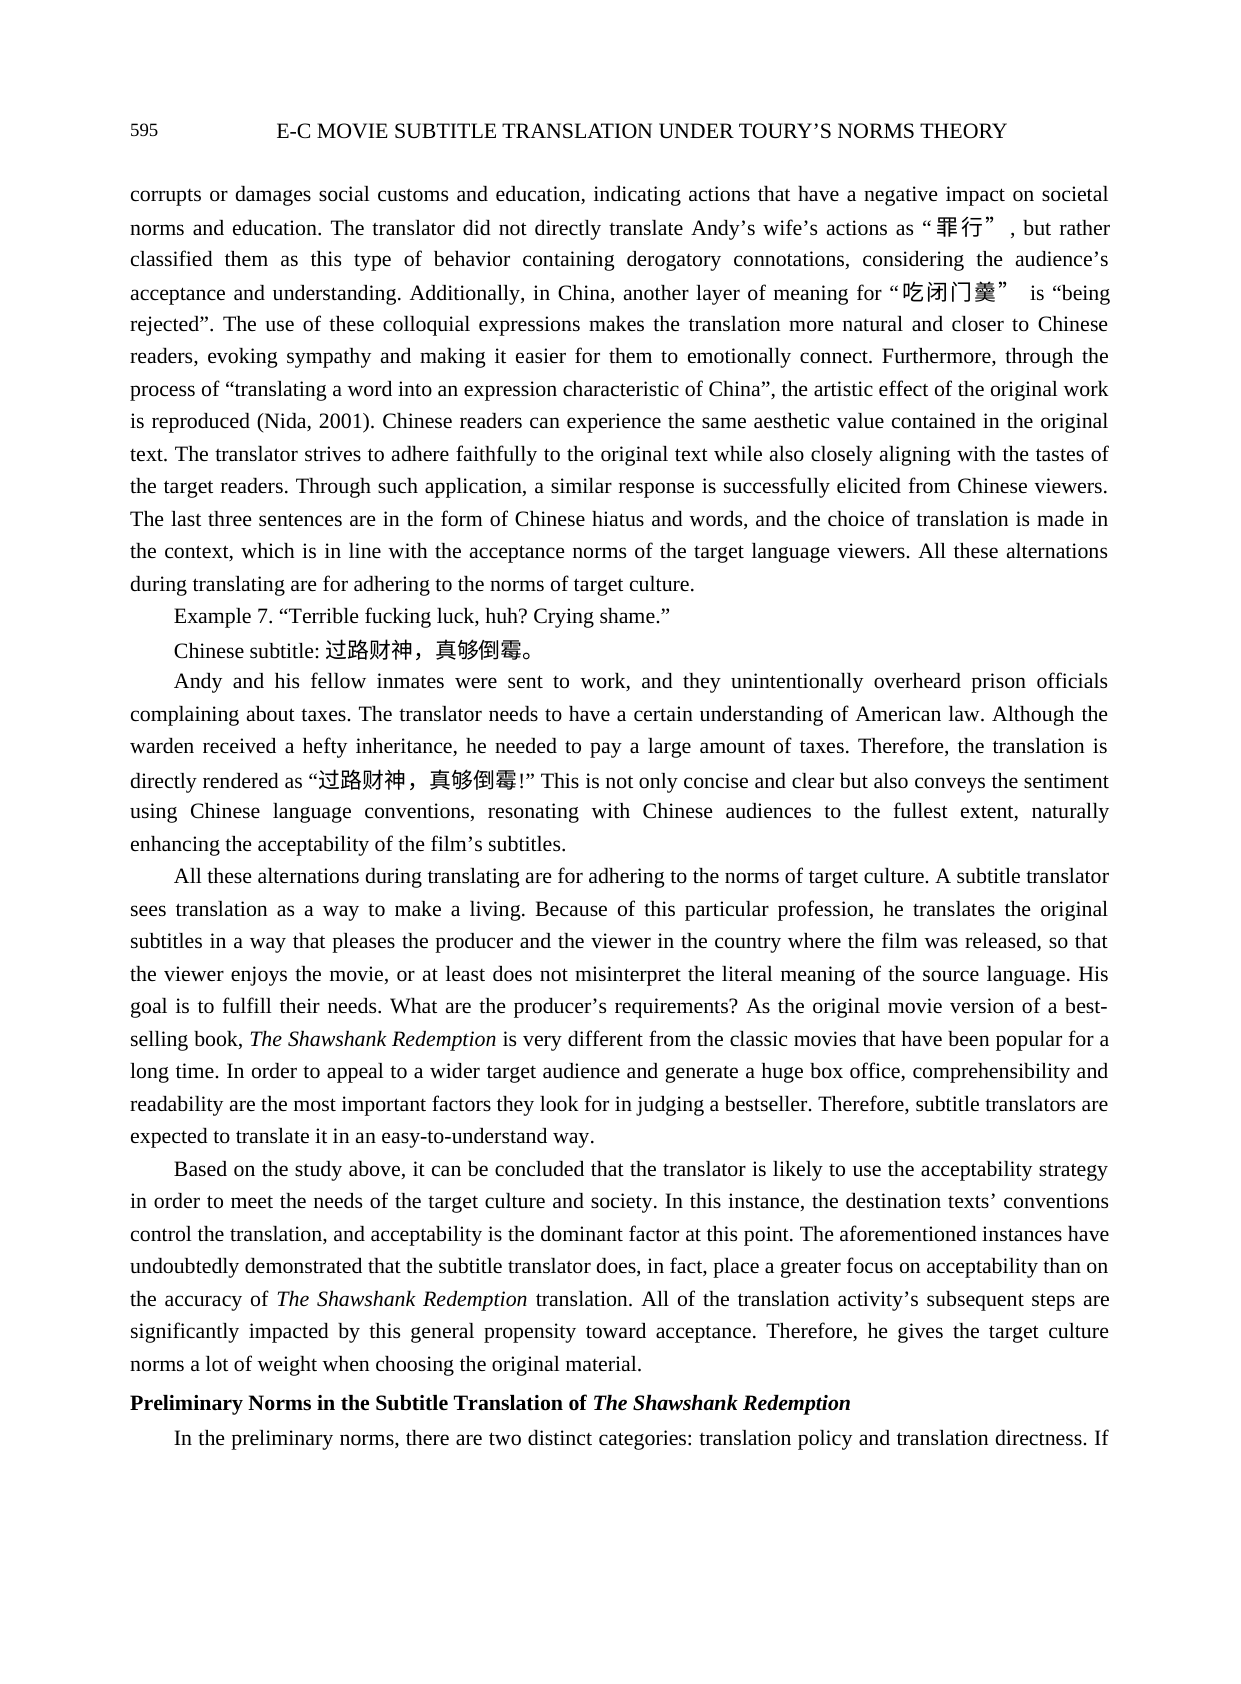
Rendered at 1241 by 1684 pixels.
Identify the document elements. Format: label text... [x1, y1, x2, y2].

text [130, 177, 1110, 600]
text Based on the study above, it can be concluded that the translator is likely to use the acceptability strategy in order to meet the needs of the target culture and society. In this instance, the destination texts’ conventions control the translation, and acceptability is the dominant factor at this point. The aforementioned instances have undoubtedly demonstrated that the subtitle translator does, in fact, place a greater focus on acceptability than on the accuracy of The Shawshank Redemption translation. All of the translation activity’s subsequent steps are significantly impacted by this general propensity toward acceptance. Therefore, he gives the target culture norms a lot of weight when choosing the original material. [130, 1152, 1110, 1380]
text Example 7. “Terrible fucking luck, huh? Crying shame.” [130, 600, 1110, 632]
text All these alternations during translating are for adhering to the norms of target culture. A subtitle translator sees translation as a way to make a living. Because of this particular profession, he translates the original subtitles in a way that pleases the producer and the viewer in the country where the film was released, so that the viewer enjoys the movie, or at least does not misinterpret the literal meaning of the source language. His goal is to fulfill their needs. What are the producer’s requirements? As the original movie version of a best-selling book, The Shawshank Redemption is very different from the classic movies that have been popular for a long time. In order to appeal to a wider target audience and generate a huge box office, comprehensibility and readability are the most important factors they look for in judging a bestseller. Therefore, subtitle translators are expected to translate it in an easy-to-understand way. [130, 860, 1110, 1152]
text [130, 1422, 1110, 1454]
text Andy and his fellow inmates were sent to work, and they unintentionally overheard prison officials complaining about taxes. The translator needs to have a certain understanding of American law. Although the warden received a hefty inheritance, he needed to pay a large amount of taxes. Therefore, the translation is directly rendered as “过路财神，真够倒霉!” This is not only concise and clear but also conveys the sentiment using Chinese language conventions, resonating with Chinese audiences to the fullest extent, naturally enhancing the acceptability of the film’s subtitles. [130, 665, 1110, 860]
text Chinese subtitle: 过路财神，真够倒霉。 [130, 632, 1110, 665]
subtitle Preliminary Norms in the Subtitle Translation of The Shawshank Redemption [130, 1386, 1110, 1419]
